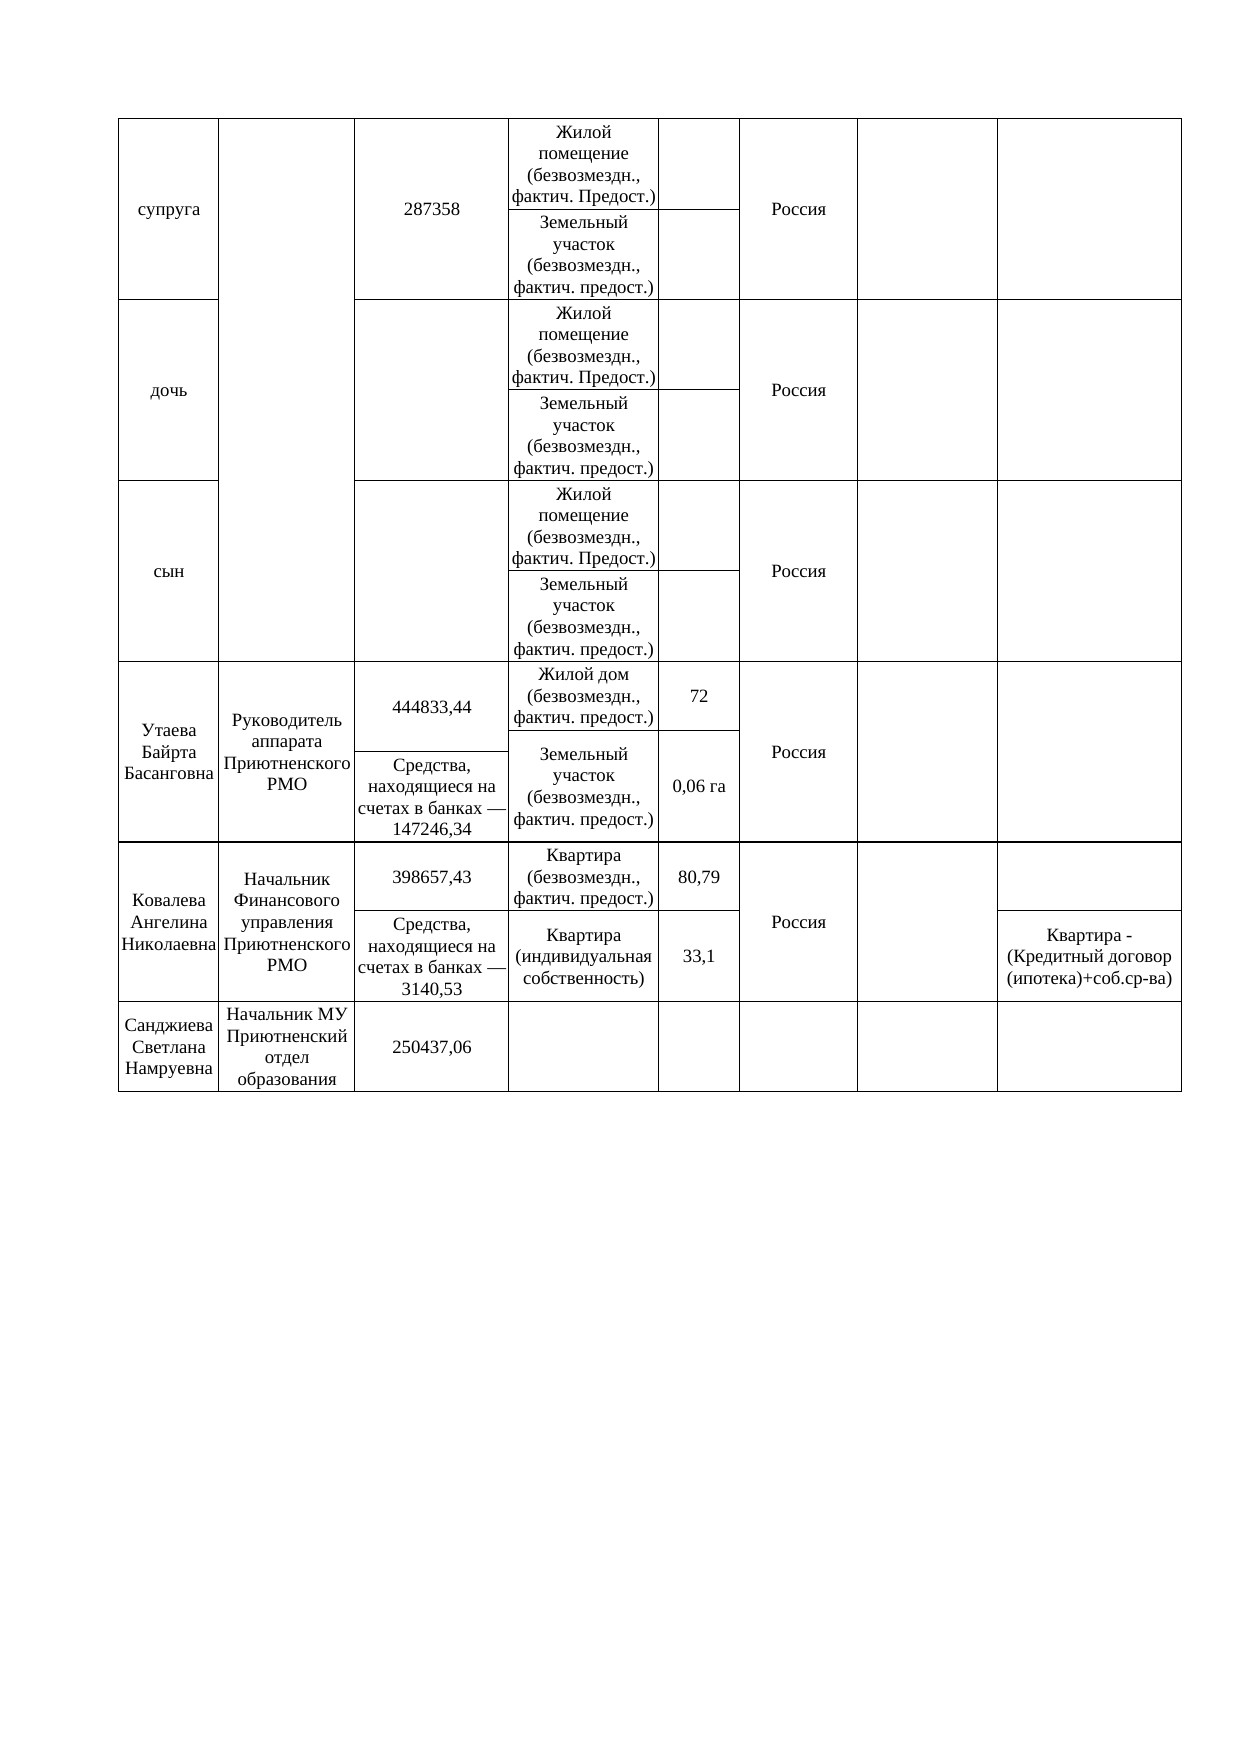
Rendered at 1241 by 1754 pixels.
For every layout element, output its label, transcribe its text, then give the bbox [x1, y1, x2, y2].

table_cell [659, 481, 739, 570]
table_cell 80,79 [659, 843, 739, 910]
table_cell [509, 1002, 658, 1091]
table_cell [355, 300, 508, 480]
table_cell 444833,44 [355, 662, 508, 751]
table_cell 72 [659, 662, 739, 729]
table_cell Санджиева Светлана Намруевна [119, 1002, 218, 1091]
table_cell 398657,43 [355, 843, 508, 910]
table_cell Начальник МУ Приютненский отдел образования [219, 1002, 354, 1091]
table_cell [659, 1002, 739, 1091]
table_cell Квартира (индивидуальная собственность) [509, 911, 658, 1001]
table_cell [998, 481, 1181, 661]
table_cell [998, 300, 1181, 480]
table_cell Жилой помещение (безвозмездн., фактич. Предост.) [509, 481, 658, 570]
table_cell [858, 300, 997, 480]
table_cell [659, 571, 739, 661]
table_cell [858, 119, 997, 299]
table_cell [858, 481, 997, 661]
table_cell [509, 300, 658, 389]
table_cell [659, 300, 739, 389]
table_cell [998, 843, 1181, 910]
table_cell [659, 390, 739, 480]
table_cell Средства, находящиеся на счетах в банках — 3140,53 [355, 911, 508, 1001]
table_cell 250437,06 [355, 1002, 508, 1091]
table_cell Жилой дом (безвозмездн., фактич. предост.) [509, 662, 658, 729]
table_cell [858, 843, 997, 1001]
table_cell сын [119, 481, 218, 661]
table_cell Земельный участок (безвозмездн., фактич. предост.) [509, 731, 658, 841]
table_cell 0,06 га [659, 731, 739, 841]
table_cell [659, 210, 739, 299]
table_cell [998, 1002, 1181, 1091]
table_cell [998, 662, 1181, 841]
table_cell [858, 1002, 997, 1091]
table_cell Средства, находящиеся на счетах в банках — 147246,34 [355, 752, 508, 841]
table_cell [355, 481, 508, 661]
table_cell [858, 662, 997, 841]
table_cell дочь [119, 300, 218, 480]
table_cell [998, 119, 1181, 299]
table_cell Россия [740, 843, 857, 1001]
table_cell супруга [119, 119, 218, 299]
table_cell Земельный участок (безвозмездн., фактич. предост.) [509, 571, 658, 661]
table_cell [509, 119, 658, 208]
table_cell Утаева Байрта Басанговна [119, 662, 218, 841]
table_cell Ковалева Ангелина Николаевна [119, 843, 218, 1001]
table_cell Начальник Финансового управления Приютненского РМО [219, 843, 354, 1001]
table_cell Россия [740, 481, 857, 661]
table_cell Квартира - (Кредитный договор (ипотека)+соб.ср-ва) [998, 911, 1181, 1001]
table_cell Россия [740, 300, 857, 480]
table_cell [659, 119, 739, 208]
table_cell 287358 [355, 119, 508, 299]
table_cell Россия [740, 119, 857, 299]
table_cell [509, 210, 658, 299]
table_cell Россия [740, 662, 857, 841]
table_cell Квартира (безвозмездн., фактич. предост.) [509, 843, 658, 910]
table_cell Руководитель аппарата Приютненского РМО [219, 662, 354, 841]
table_cell [740, 1002, 857, 1091]
table_cell Земельный участок (безвозмездн., фактич. предост.) [509, 390, 658, 480]
table_cell 33,1 [659, 911, 739, 1001]
